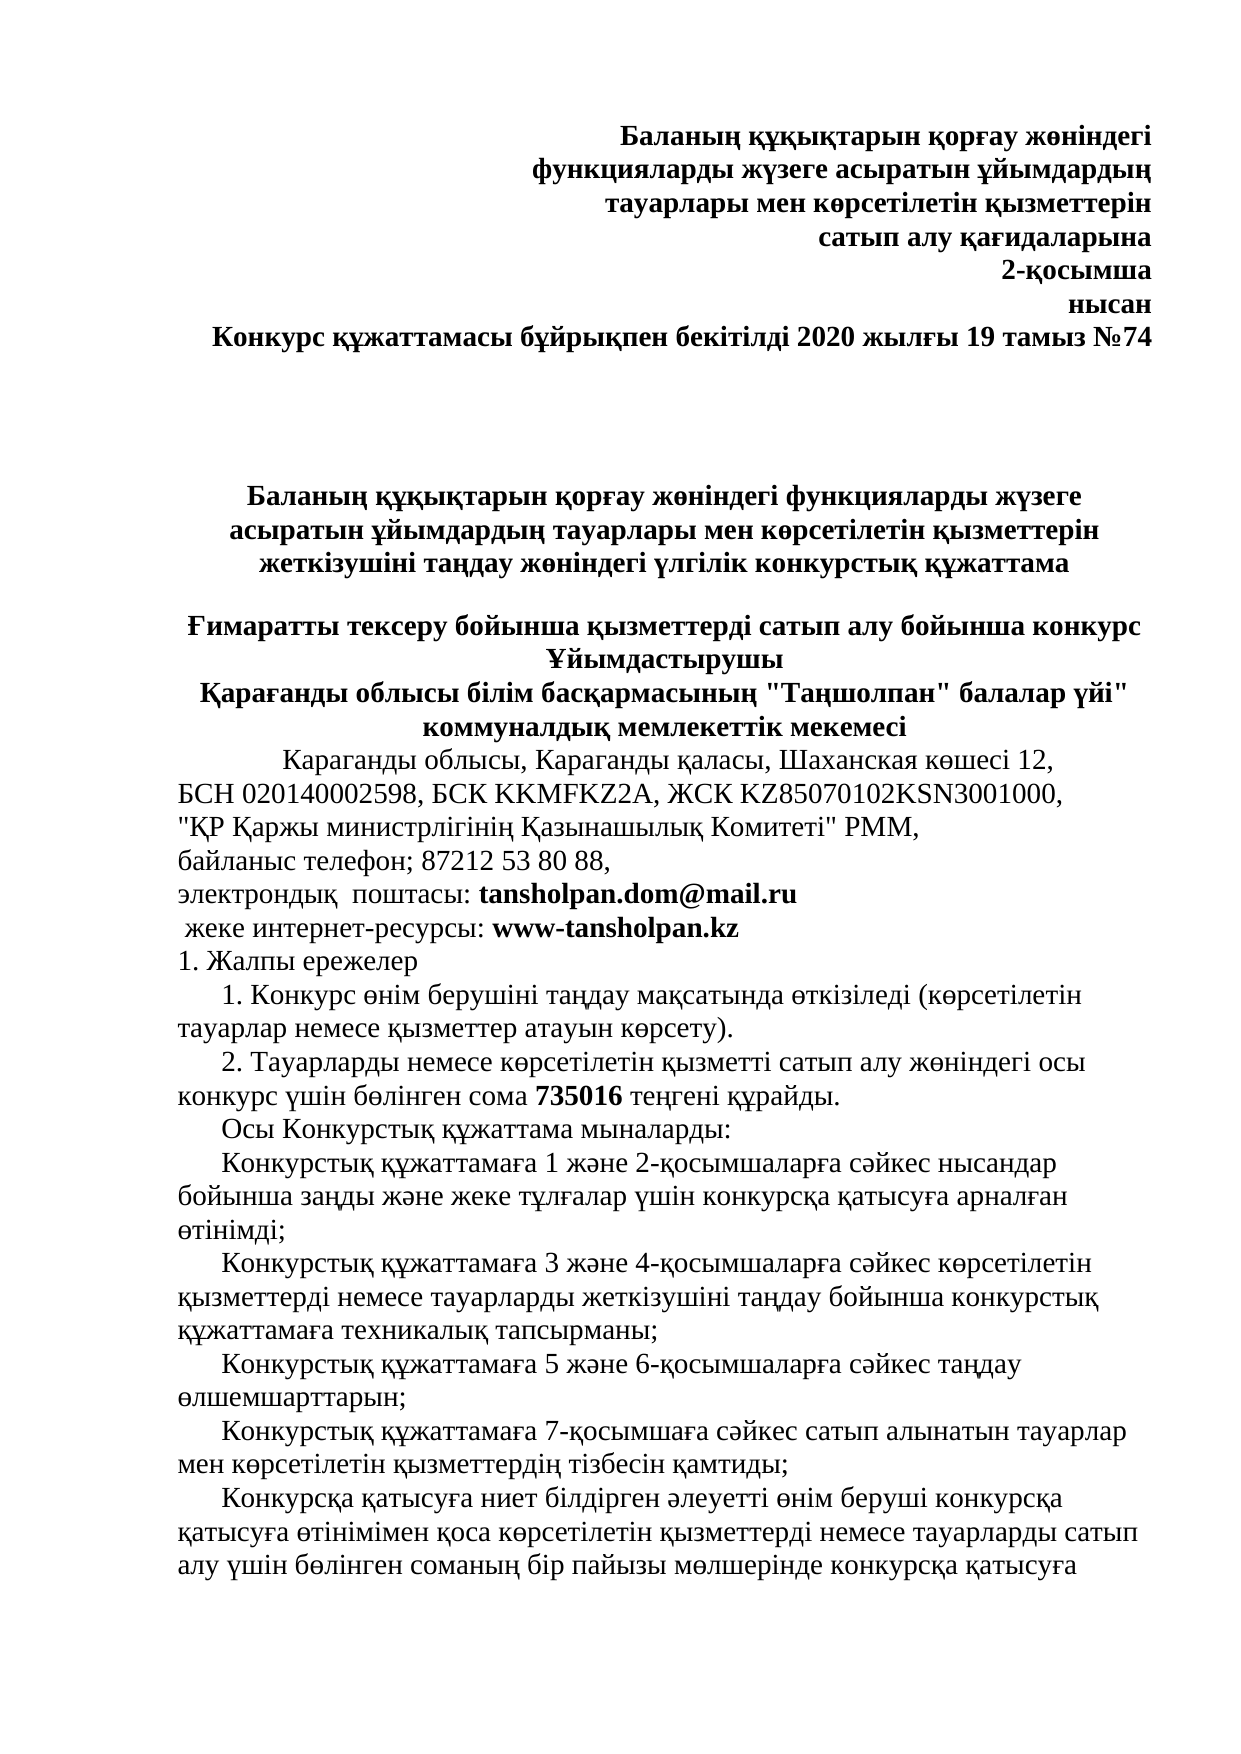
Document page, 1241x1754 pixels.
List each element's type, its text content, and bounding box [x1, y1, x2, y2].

text Ғимаратты тексеру бойынша қызметтерді сатып алу бойынша конкурс [177, 608, 1152, 642]
text Конкурстық құжаттамаға 5 және 6-қосымшаларға сәйкес таңдау өлшемшарттарын; [177, 1346, 1152, 1413]
text байланыс телефон; 87212 53 80 88, [177, 843, 1152, 876]
text сатып алу қағидаларына [177, 219, 1152, 252]
text 2-қосымша [177, 252, 1152, 286]
text Ұйымдастырушы [177, 642, 1152, 675]
text 1. Жалпы ережелер [177, 943, 1152, 977]
text Конкурстық құжаттамаға 3 және 4-қосымшаларға сәйкес көрсетілетін қызметтерді немесе тауарларды жеткізушіні таңдау бойынша конкурстық құжаттамаға техникалық тапсырманы; [177, 1245, 1152, 1346]
text Осы Конкурстық құжаттама мыналарды: [177, 1111, 1152, 1145]
text Конкурстық құжаттамаға 7-қосымшаға сәйкес сатып алынатын тауарлар мен көрсетілетін қызметтердің тізбесін қамтиды; [177, 1413, 1152, 1480]
text Баланың құқықтарын қорғау жөніндегі [177, 118, 1152, 152]
text нысан [177, 286, 1152, 319]
text Конкурс құжаттамасы бұйрықпен бекітілді 2020 жылғы 19 тамыз №74 [177, 319, 1152, 353]
text Конкурстық құжаттамаға 1 және 2-қосымшаларға сәйкес нысандар бойынша заңды және жеке тұлғалар үшін конкурсқа қатысуға арналған өтінімді; [177, 1145, 1152, 1245]
text БСН 020140002598, БСК KKMFKZ2A, ЖСК KZ85070102KSN3001000, [177, 776, 1152, 809]
text жеке интернет-ресурсы: www-tansholpan.kz [177, 910, 1152, 943]
text 1. Конкурс өнім берушіні таңдау мақсатында өткізіледі (көрсетілетін тауарлар немесе қызметтер атауын көрсету). [177, 977, 1152, 1044]
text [177, 1480, 1152, 1581]
text Баланың құқықтарын қорғау жөніндегі функцияларды жүзеге асыратын ұйымдардың тауарлары мен көрсетілетін қызметтерін жеткізушіні таңдау жөніндегі үлгілік конкурстық құжаттама [177, 478, 1152, 579]
text 2. Тауарларды немесе көрсетілетін қызметті сатып алу жөніндегі осы конкурс үшін бөлінген сома 735016 теңгені құрайды. [177, 1044, 1152, 1111]
text функцияларды жүзеге асыратын ұйымдардың [177, 152, 1152, 185]
text тауарлары мен көрсетілетін қызметтерін [177, 185, 1152, 219]
text Караганды облысы, Караганды қаласы, Шаханская көшесі 12, [177, 742, 1152, 776]
text Қарағанды облысы білім басқармасының "Таңшолпан" балалар үйі" коммуналдық мемлекеттік мекемесі [177, 675, 1152, 742]
text электрондық поштасы: tansholpan.dom@mail.ru [177, 876, 1152, 910]
text "ҚР Қаржы министрлігінің Қазынашылық Комитеті" РММ, [177, 809, 1152, 843]
